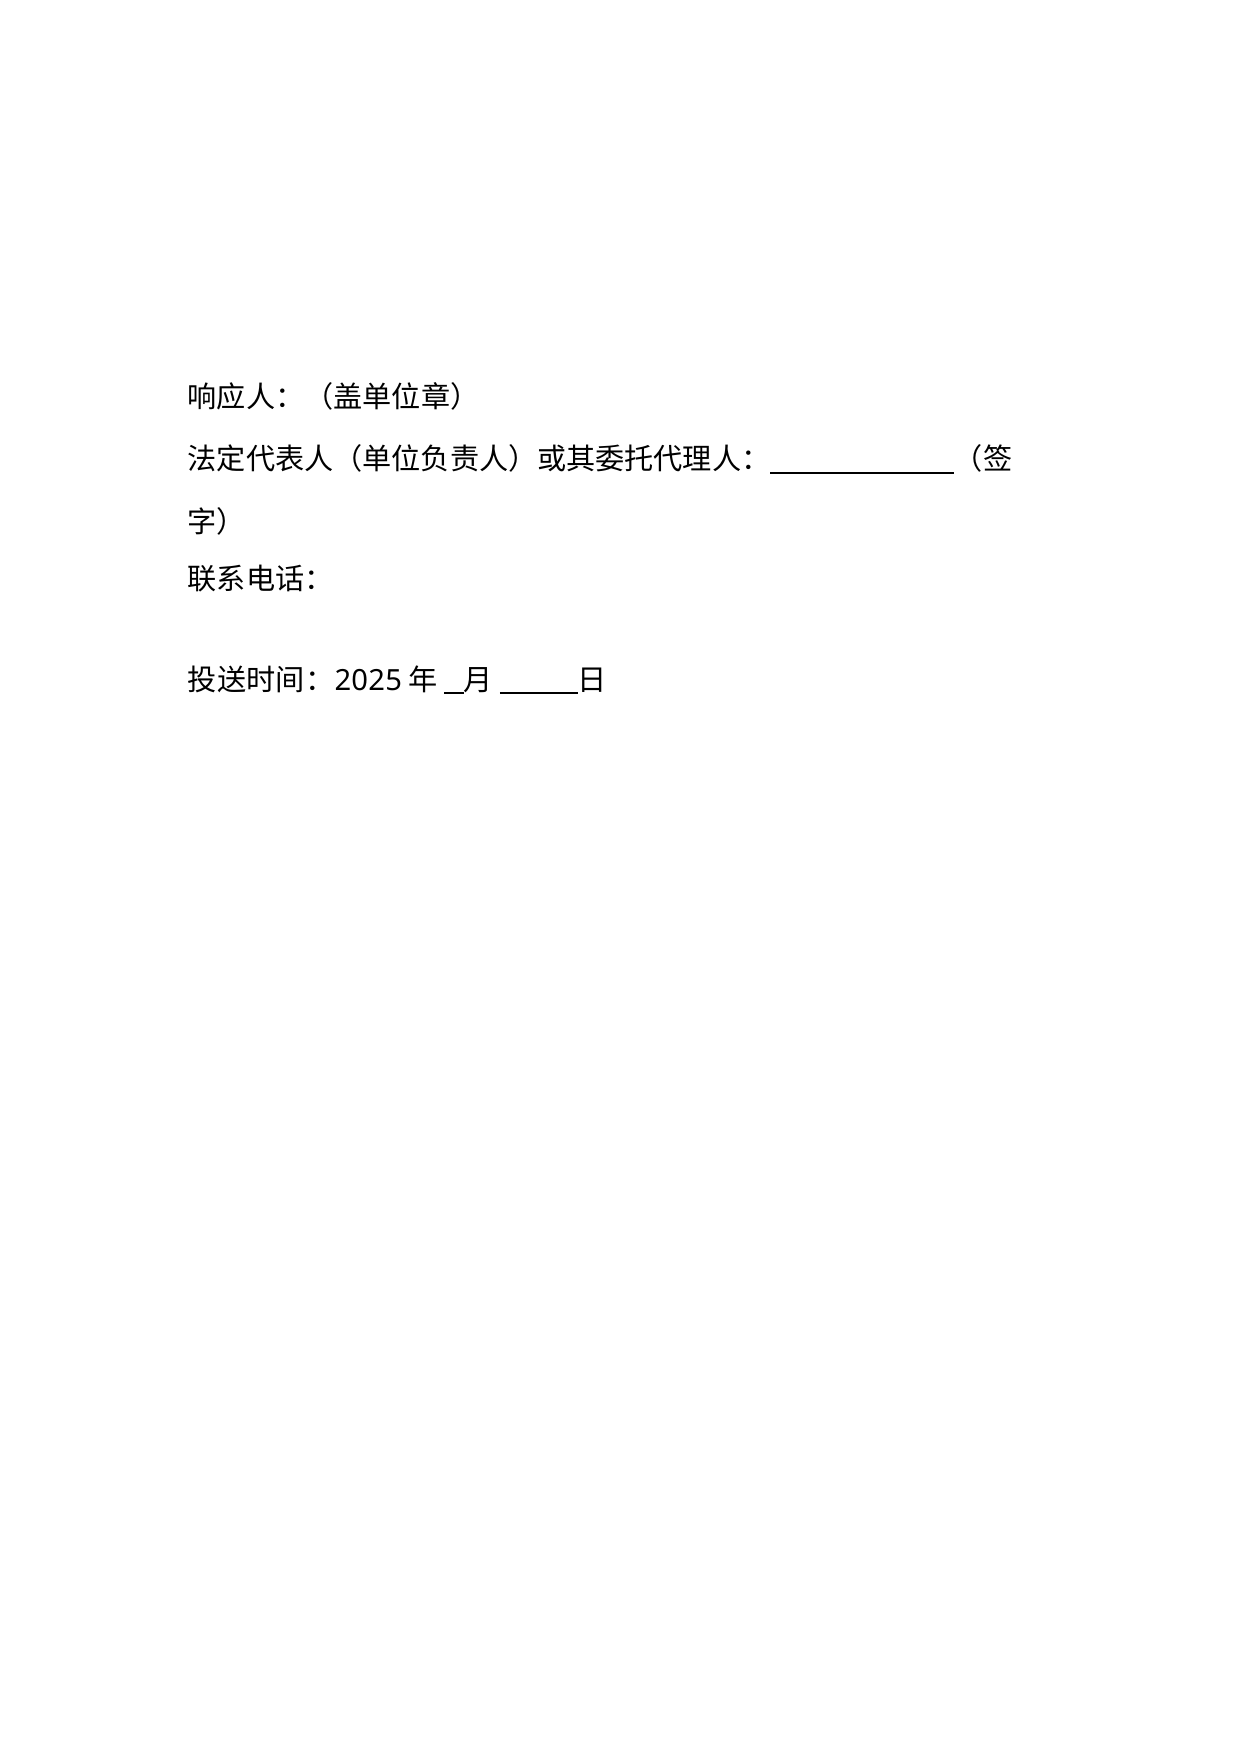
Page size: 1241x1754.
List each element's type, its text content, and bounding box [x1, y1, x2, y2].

text 投送时间：2025年 月 日 [187, 640, 967, 702]
text 响应人：（盖单位章） [187, 357, 1047, 419]
subtitle 联系电话： [187, 544, 1053, 609]
text 法定代表人（单位负责人）或其委托代理人： （签字） [187, 419, 1047, 544]
